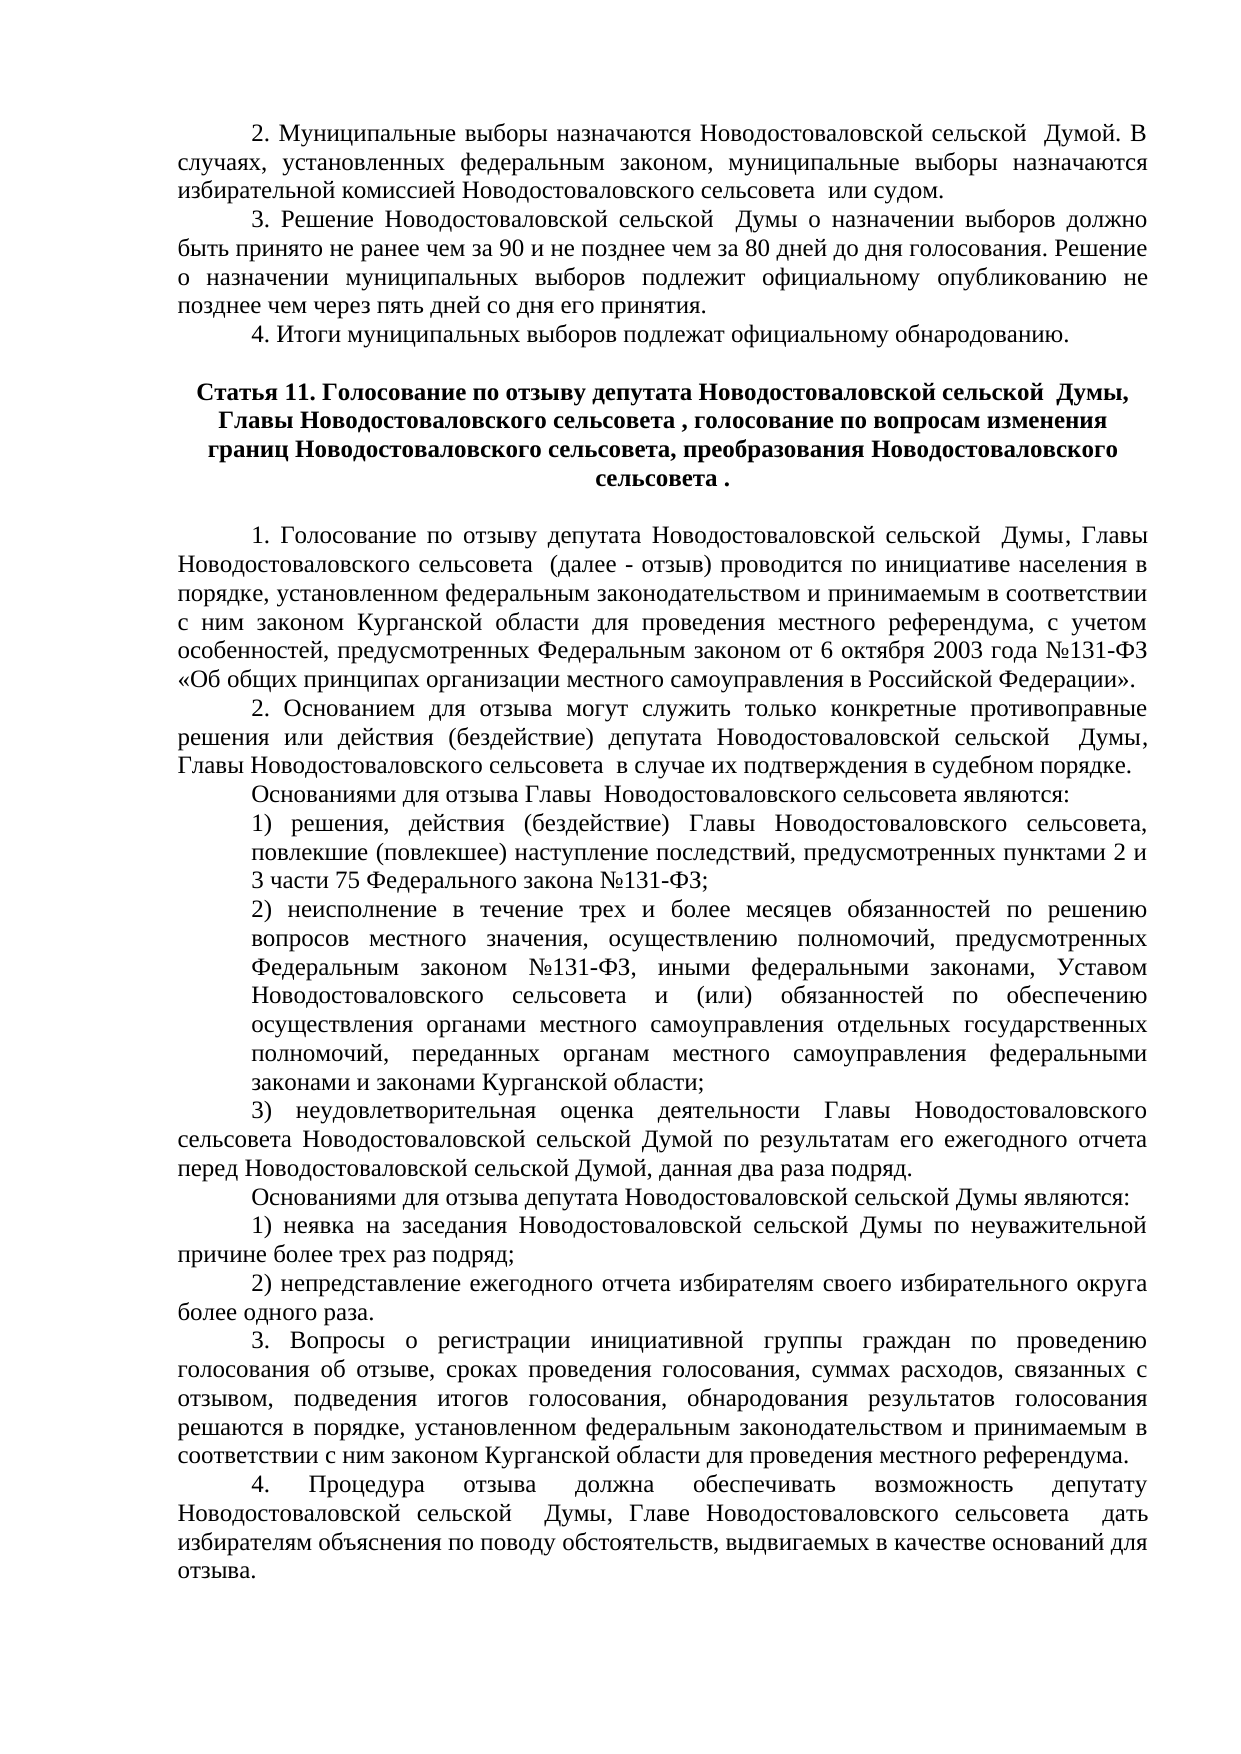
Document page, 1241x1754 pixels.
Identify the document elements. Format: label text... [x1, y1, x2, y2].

text 1) неявка на заседания Новодостоваловской сельской Думы по неуважительной причине более трех раз подряд; [177, 1211, 1148, 1268]
text 2) неисполнение в течение трех и более месяцев обязанностей по решению вопросов местного значения, осуществлению полномочий, предусмотренных Федеральным законом №131-ФЗ, иными федеральными законами, Уставом Новодостоваловского сельсовета и (или) обязанностей по обеспечению осуществления органами местного самоуправления отдельных государственных полномочий, переданных органам местного самоуправления федеральными законами и законами Курганской области; [251, 894, 1148, 1096]
text 1) решения, действия (бездействие) Главы Новодостоваловского сельсовета, повлекшие (повлекшее) наступление последствий, предусмотренных пунктами 2 и 3 части 75 Федерального закона №131-ФЗ; [251, 808, 1148, 894]
text 3. Решение Новодостоваловской сельской Думы о назначении выборов должно быть принято не ранее чем за 90 и не позднее чем за 80 дней до дня голосования. Решение о назначении муниципальных выборов подлежит официальному опубликованию не позднее чем через пять дней со дня его принятия. [177, 204, 1148, 319]
text 3) неудовлетворительная оценка деятельности Главы Новодостоваловского сельсовета Новодостоваловской сельской Думой по результатам его ежегодного отчета перед Новодостоваловской сельской Думой, данная два раза подряд. [177, 1096, 1148, 1182]
text 3. Вопросы о регистрации инициативной группы граждан по проведению голосования об отзыве, сроках проведения голосования, суммах расходов, связанных с отзывом, подведения итогов голосования, обнародования результатов голосования решаются в порядке, установленном федеральным законодательством и принимаемым в соответствии с ним законом Курганской области для проведения местного референдума. [177, 1326, 1148, 1469]
text Основаниями для отзыва Главы Новодостоваловского сельсовета являются: [177, 779, 1148, 808]
text 2) непредставление ежегодного отчета избирателям своего избирательного округа более одного раза. [177, 1268, 1148, 1326]
text 4. Процедура отзыва должна обеспечивать возможность депутату Новодостоваловской сельской Думы, Главе Новодостоваловского сельсовета дать избирателям объяснения по поводу обстоятельств, выдвигаемых в качестве оснований для отзыва. [177, 1469, 1148, 1584]
text 2. Муниципальные выборы назначаются Новодостоваловской сельской Думой. В случаях, установленных федеральным законом, муниципальные выборы назначаются избирательной комиссией Новодостоваловского сельсовета или судом. [177, 118, 1148, 204]
text 2. Основанием для отзыва могут служить только конкретные противоправные решения или действия (бездействие) депутата Новодостоваловской сельской Думы, Главы Новодостоваловского сельсовета в случае их подтверждения в судебном порядке. [177, 693, 1148, 779]
text 1. Голосование по отзыву депутата Новодостоваловской сельской Думы, Главы Новодостоваловского сельсовета (далее - отзыв) проводится по инициативе населения в порядке, установленном федеральным законодательством и принимаемым в соответствии с ним законом Курганской области для проведения местного референдума, с учетом особенностей, предусмотренных Федеральным законом от 6 октября 2003 года №131-ФЗ «Об общих принципах организации местного самоуправления в Российской Федерации». [177, 521, 1148, 693]
text Статья 11. Голосование по отзыву депутата Новодостоваловской сельской Думы, Главы Новодостоваловского сельсовета , голосование по вопросам изменения границ Новодостоваловского сельсовета, преобразования Новодостоваловского сельсовета . [177, 377, 1148, 492]
text Основаниями для отзыва депутата Новодостоваловской сельской Думы являются: [177, 1182, 1148, 1211]
text 4. Итоги муниципальных выборов подлежат официальному обнародованию. [177, 319, 1148, 348]
